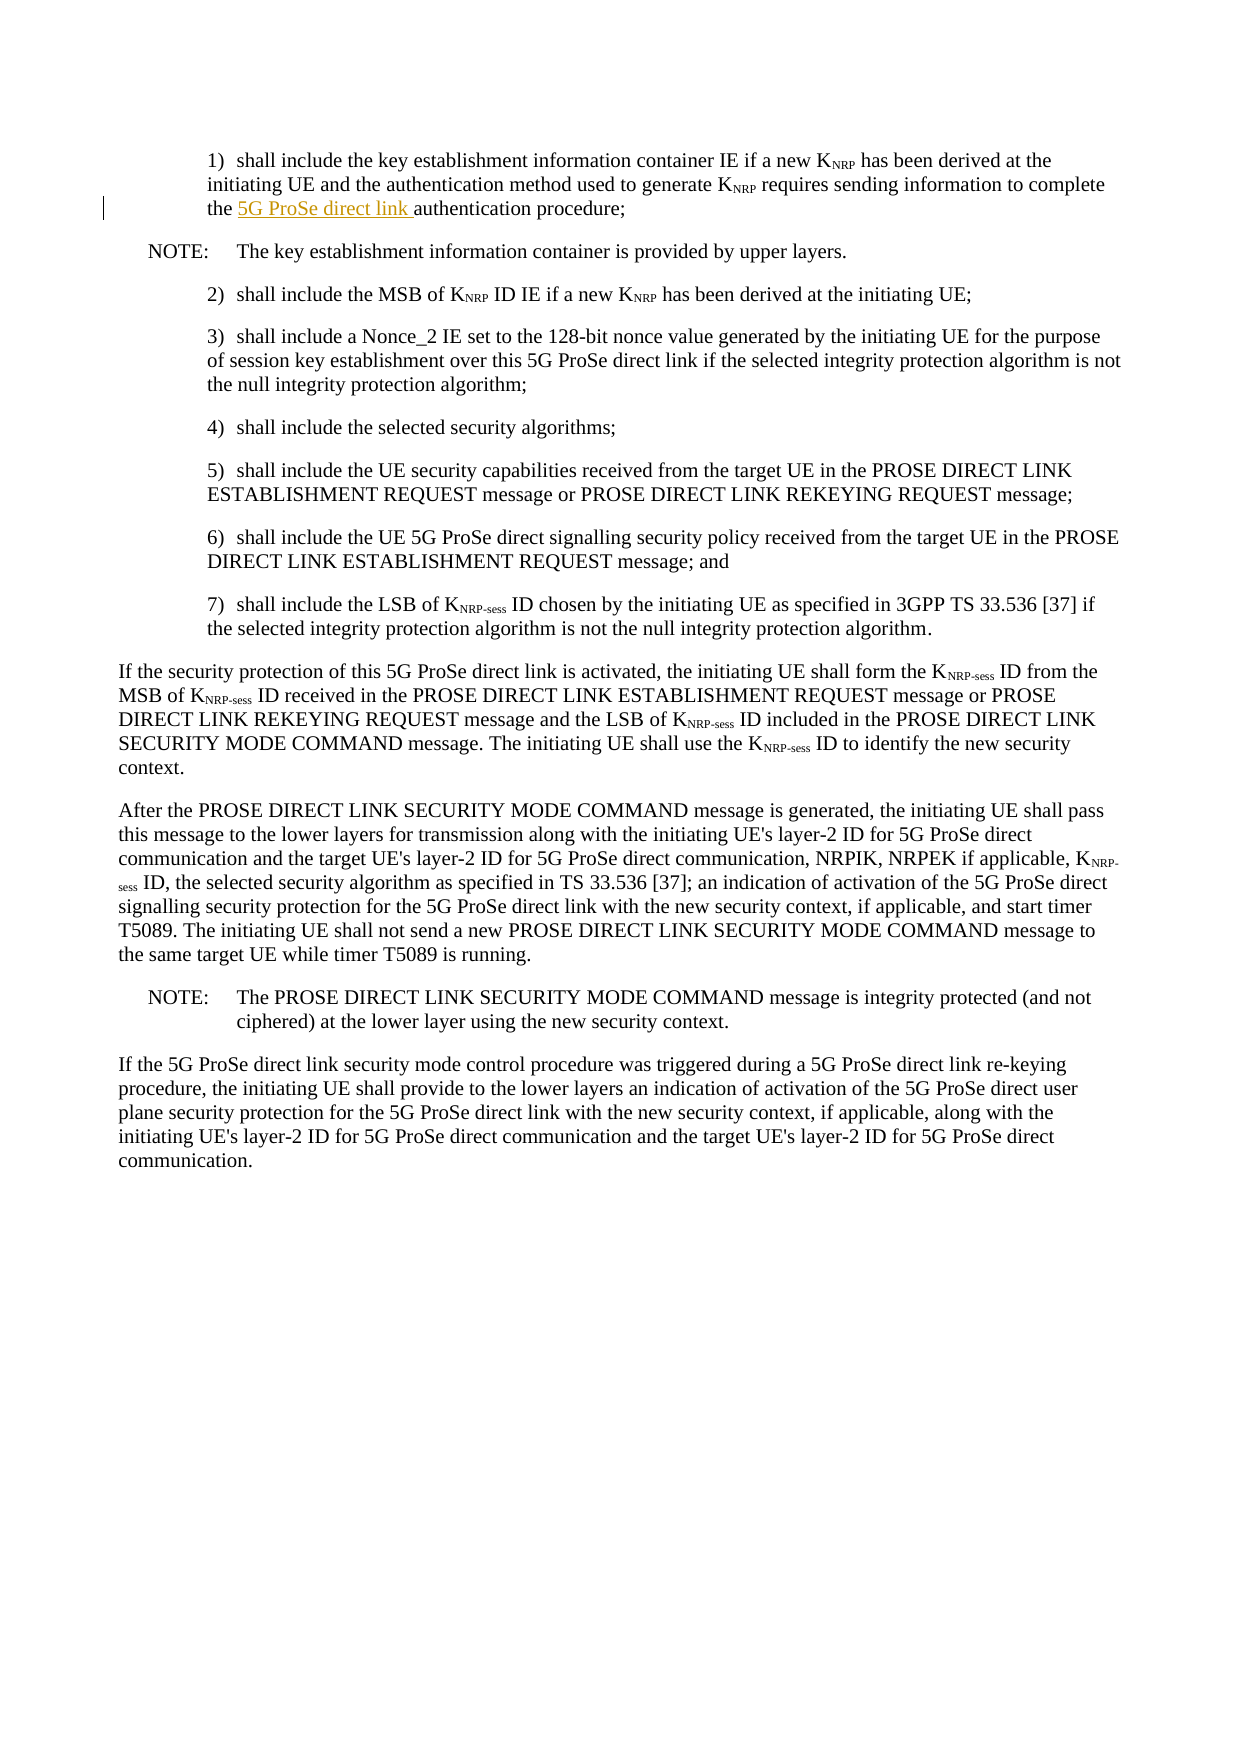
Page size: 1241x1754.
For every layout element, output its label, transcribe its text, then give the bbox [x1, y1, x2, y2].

text 4) shall include the selected security algorithms; [207, 415, 1122, 439]
text 2) shall include the MSB of KNRP ID IE if a new KNRP has been derived at the initiating UE; [207, 281, 1122, 306]
text 1) shall include the key establishment information container IE if a new KNRP has been derived at the initiating UE and the authentication method used to generate KNRP requires sending information to complete the authentication procedure; [207, 148, 1122, 220]
text NOTE: The key establishment information container is provided by upper layers. [148, 239, 1122, 263]
text If the security protection of this 5G ProSe direct link is activated, the initiating UE shall form the KNRP-sess ID from the MSB of KNRP-sess ID received in the PROSE DIRECT LINK ESTABLISHMENT REQUEST message or PROSE DIRECT LINK REKEYING REQUEST message and the LSB of KNRP-sess ID included in the PROSE DIRECT LINK SECURITY MODE COMMAND message. The initiating UE shall use the KNRP-sess ID to identify the new security context. [118, 659, 1122, 779]
text 3) shall include a Nonce_2 IE set to the 128-bit nonce value generated by the initiating UE for the purpose of session key establishment over this 5G ProSe direct link if the selected integrity protection algorithm is not the null integrity protection algorithm; [207, 324, 1122, 396]
text 5) shall include the UE security capabilities received from the target UE in the PROSE DIRECT LINK ESTABLISHMENT REQUEST message or PROSE DIRECT LINK REKEYING REQUEST message; [207, 458, 1122, 506]
text 7) shall include the LSB of KNRP-sess ID chosen by the initiating UE as specified in 3GPP TS 33.536 [37] if the selected integrity protection algorithm is not the null integrity protection algorithm. [207, 592, 1122, 640]
text After the PROSE DIRECT LINK SECURITY MODE COMMAND message is generated, the initiating UE shall pass this message to the lower layers for transmission along with the initiating UE's layer-2 ID for 5G ProSe direct communication and the target UE's layer-2 ID for 5G ProSe direct communication, NRPIK, NRPEK if applicable, KNRP-sess ID, the selected security algorithm as specified in TS 33.536 [37]; an indication of activation of the 5G ProSe direct signalling security protection for the 5G ProSe direct link with the new security context, if applicable, and start timer T5089. The initiating UE shall not send a new PROSE DIRECT LINK SECURITY MODE COMMAND message to the same target UE while timer T5089 is running. [118, 798, 1122, 966]
text 6) shall include the UE 5G ProSe direct signalling security policy received from the target UE in the PROSE DIRECT LINK ESTABLISHMENT REQUEST message; and [207, 525, 1122, 573]
text If the 5G ProSe direct link security mode control procedure was triggered during a 5G ProSe direct link re-keying procedure, the initiating UE shall provide to the lower layers an indication of activation of the 5G ProSe direct user plane security protection for the 5G ProSe direct link with the new security context, if applicable, along with the initiating UE's layer-2 ID for 5G ProSe direct communication and the target UE's layer-2 ID for 5G ProSe direct communication. [118, 1052, 1122, 1172]
text NOTE: The PROSE DIRECT LINK SECURITY MODE COMMAND message is integrity protected (and not ciphered) at the lower layer using the new security context. [148, 985, 1122, 1033]
